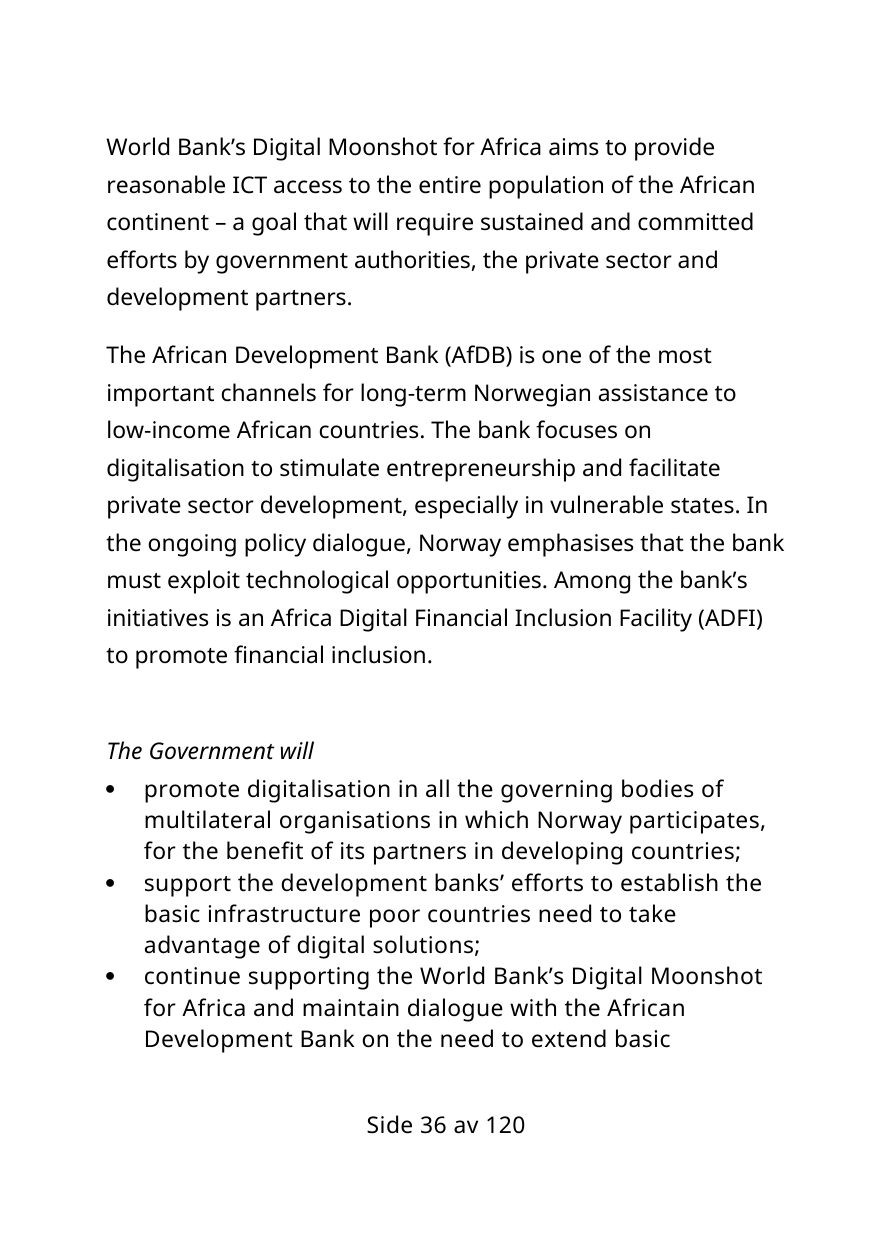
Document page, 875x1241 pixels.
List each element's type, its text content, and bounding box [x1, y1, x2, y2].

text The Government will [106, 735, 786, 766]
list promote digitalisation in all the governing bodies of multilateral organisations in which Norway participates, for the benefit of its partners in developing countries; [106, 773, 786, 866]
list support the development banks’ efforts to establish the basic infrastructure poor countries need to take advantage of digital solutions; [106, 866, 786, 960]
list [106, 960, 786, 1054]
text Norway entered into a new digitalisation partnership at the World Bank in 2019 and contributes to the World Bank’s multi-donor fund, the Digital Development Partnership (DDP). The World Bank’s Digital Moonshot for Africa aims to provide reasonable ICT access to the entire population of the African continent – a goal that will require sustained and committed efforts by government authorities, the private sector and development partners. [106, 131, 786, 312]
text The African Development Bank (AfDB) is one of the most important channels for long-term Norwegian assistance to low-income African countries. The bank focuses on digitalisation to stimulate entrepreneurship and facilitate private sector development, especially in vulnerable states. In the ongoing policy dialogue, Norway emphasises that the bank must exploit technological opportunities. Among the bank’s initiatives is an Africa Digital Financial Inclusion Facility (ADFI) to promote financial inclusion. [106, 339, 786, 671]
